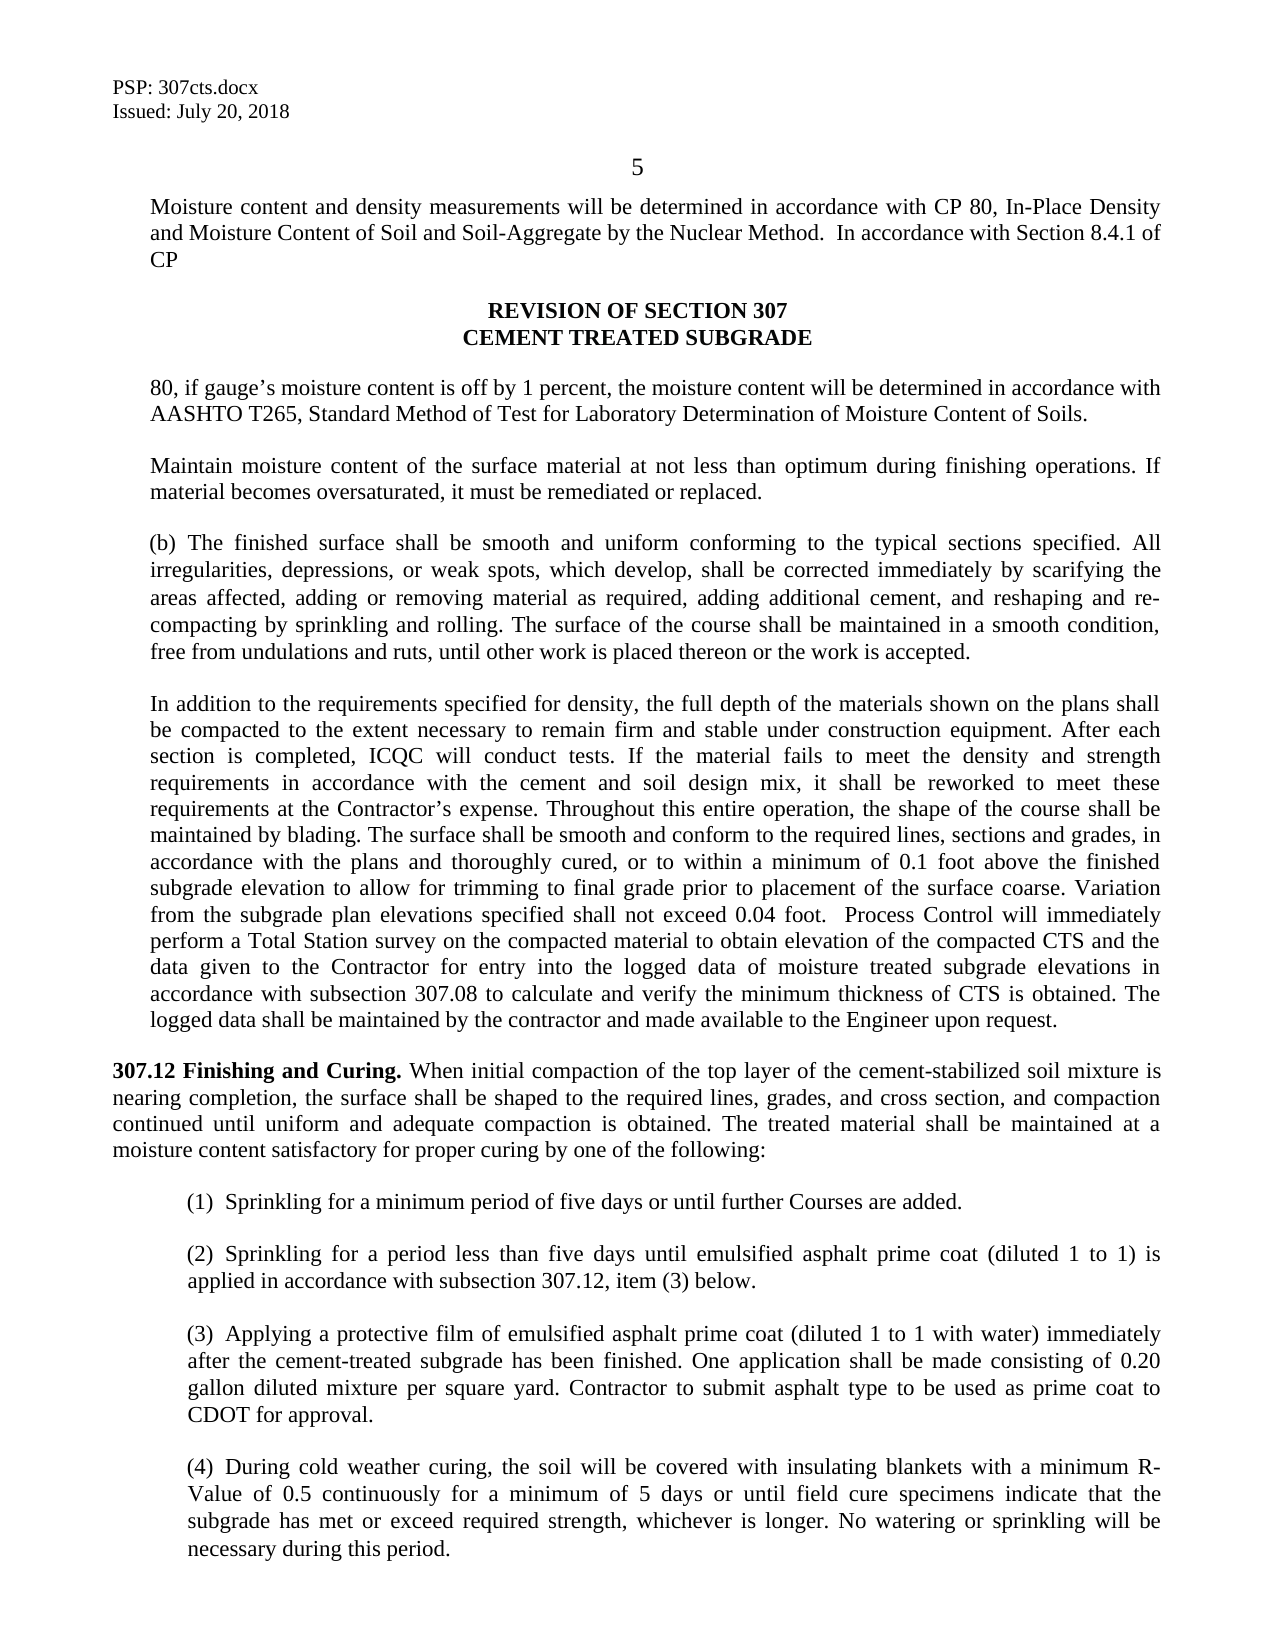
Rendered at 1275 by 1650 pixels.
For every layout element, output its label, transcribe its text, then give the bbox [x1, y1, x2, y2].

list Applying a protective film of emulsified asphalt prime coat (diluted 1 to 1 with water) immediately after the cement-treated subgrade has been finished. One application shall be made consisting of 0.20 gallon diluted mixture per square yard. Contractor to submit asphalt type to be used as prime coat to CDOT for approval. [187, 1320, 1162, 1427]
list Sprinkling for a minimum period of five days or until further Courses are added. [187, 1188, 1162, 1214]
text 307.12 Finishing and Curing. When initial compaction of the top layer of the cement-stabilized soil mixture is nearing completion, the surface shall be shaped to the required lines, grades, and cross section, and compaction continued until uniform and adequate compaction is obtained. The treated material shall be maintained at a moisture content satisfactory for proper curing by one of the following: [112, 1057, 1162, 1163]
text Moisture content and density measurements will be determined in accordance with CP 80, In-Place Density and Moisture Content of Soil and Soil-Aggregate by the Nuclear Method. In accordance with Section 8.4.1 of CP [150, 193, 1162, 272]
list During cold weather curing, the soil will be covered with insulating blankets with a minimum R-Value of 0.5 continuously for a minimum of 5 days or until field cure specimens indicate that the subgrade has met or exceed required strength, whichever is longer. No watering or sprinkling will be necessary during this period. [187, 1453, 1162, 1561]
text REVISION OF SECTION 307 CEMENT TREATED SUBGRADE [112, 297, 1162, 350]
text In addition to the requirements specified for density, the full depth of the materials shown on the plans shall be compacted to the extent necessary to remain firm and stable under construction equipment. After each section is completed, ICQC will conduct tests. If the material fails to meet the density and strength requirements in accordance with the cement and soil design mix, it shall be reworked to meet these requirements at the Contractor’s expense. Throughout this entire operation, the shape of the course shall be maintained by blading. The surface shall be smooth and conform to the required lines, sections and grades, in accordance with the plans and thoroughly cured, or to within a minimum of 0.1 foot above the finished subgrade elevation to allow for trimming to final grade prior to placement of the surface coarse. Variation from the subgrade plan elevations specified shall not exceed 0.04 foot. Process Control will immediately perform a Total Station survey on the compacted material to obtain elevation of the compacted CTS and the data given to the Contractor for entry into the logged data of moisture treated subgrade elevations in accordance with subsection 307.08 to calculate and verify the minimum thickness of CTS is obtained. The logged data shall be maintained by the contractor and made available to the Engineer upon request. [150, 690, 1162, 1032]
list The finished surface shall be smooth and uniform conforming to the typical sections specified. All irregularities, depressions, or weak spots, which develop, shall be corrected immediately by scarifying the areas affected, adding or removing material as required, adding additional cement, and reshaping and re-compacting by sprinkling and rolling. The surface of the course shall be maintained in a smooth condition, free from undulations and ruts, until other work is placed thereon or the work is accepted. [149, 529, 1162, 664]
text 80, if gauge’s moisture content is off by 1 percent, the moisture content will be determined in accordance with AASHTO T265, Standard Method of Test for Laboratory Determination of Moisture Content of Soils. [150, 374, 1162, 427]
list Sprinkling for a period less than five days until emulsified asphalt prime coat (diluted 1 to 1) is applied in accordance with subsection 307.12, item (3) below. [187, 1240, 1162, 1294]
text Maintain moisture content of the surface material at not less than optimum during finishing operations. If material becomes oversaturated, it must be remediated or replaced. [150, 452, 1162, 504]
